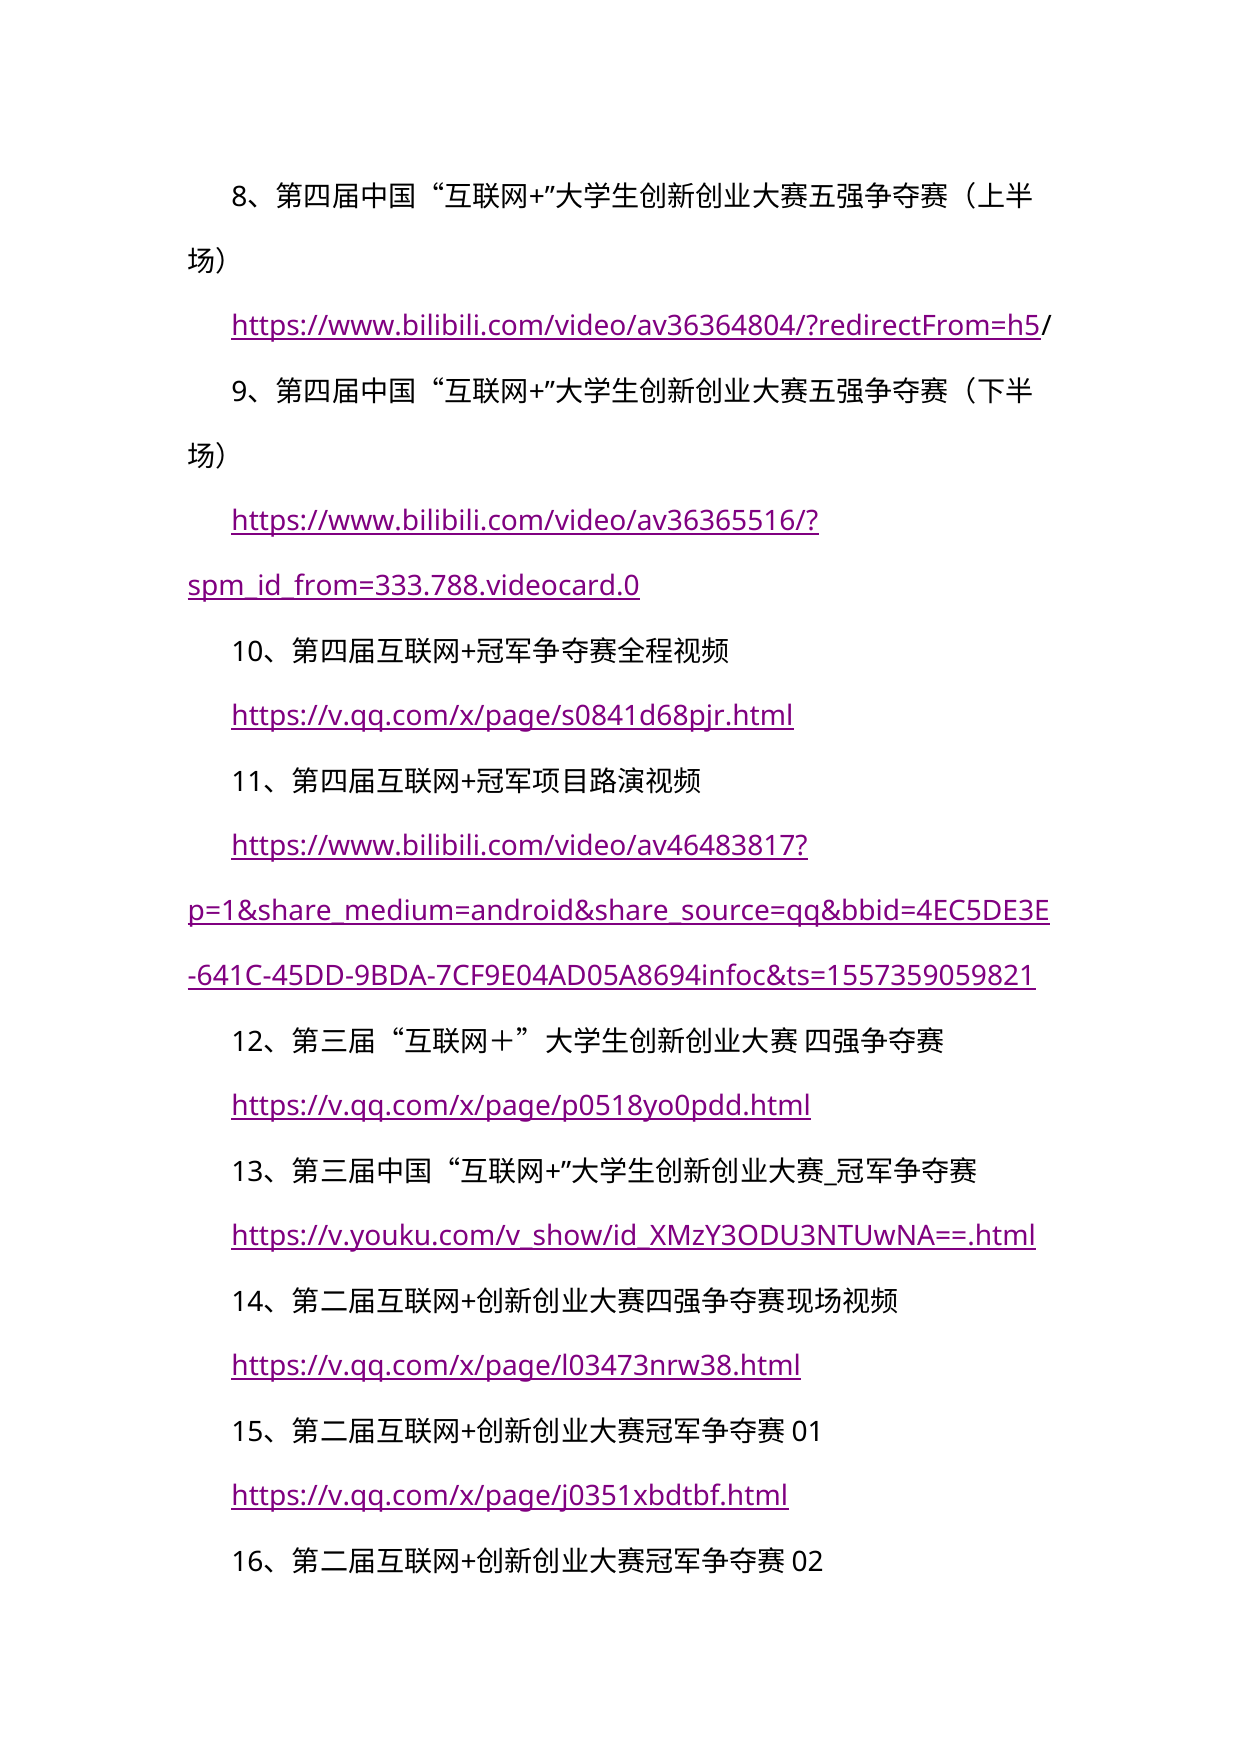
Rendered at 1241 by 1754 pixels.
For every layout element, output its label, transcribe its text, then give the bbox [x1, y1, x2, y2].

text 11、第四届互联网+冠军项目路演视频 [187, 747, 1053, 812]
text https://www.bilibili.com/video/av36365516/?spm_id_from=333.788.videocard.0 [187, 487, 1053, 617]
text 13、第三届中国“互联网+”大学生创新创业大赛_冠军争夺赛 [187, 1137, 1053, 1202]
text 9、第四届中国“互联网+”大学生创新创业大赛五强争夺赛（下半场） [187, 357, 1053, 487]
text https://v.qq.com/x/page/j0351xbdtbf.html [187, 1462, 1053, 1527]
text 14、第二届互联网+创新创业大赛四强争夺赛现场视频 [187, 1267, 1053, 1332]
text 10、第四届互联网+冠军争夺赛全程视频 [187, 617, 1053, 682]
text https://v.qq.com/x/page/l03473nrw38.html [187, 1332, 1053, 1397]
text 12、第三届“互联网＋”大学生创新创业大赛 四强争夺赛 [187, 1007, 1053, 1072]
text 16、第二届互联网+创新创业大赛冠军争夺赛02 [187, 1527, 1053, 1592]
text 15、第二届互联网+创新创业大赛冠军争夺赛01 [187, 1397, 1053, 1462]
text 8、第四届中国“互联网+”大学生创新创业大赛五强争夺赛（上半场） [187, 162, 1053, 292]
text https://v.qq.com/x/page/p0518yo0pdd.html [187, 1072, 1053, 1137]
text https://www.bilibili.com/video/av36364804/?redirectFrom=h5/ [187, 292, 1053, 357]
text https://www.bilibili.com/video/av46483817?p=1&share_medium=android&share_source=qq&bbid=4EC5DE3E-641C-45DD-9BDA-7CF9E04AD05A8694infoc&ts=1557359059821 [187, 812, 1053, 1007]
text https://v.youku.com/v_show/id_XMzY3ODU3NTUwNA==.html [187, 1202, 1053, 1267]
text https://v.qq.com/x/page/s0841d68pjr.html [187, 682, 1053, 747]
